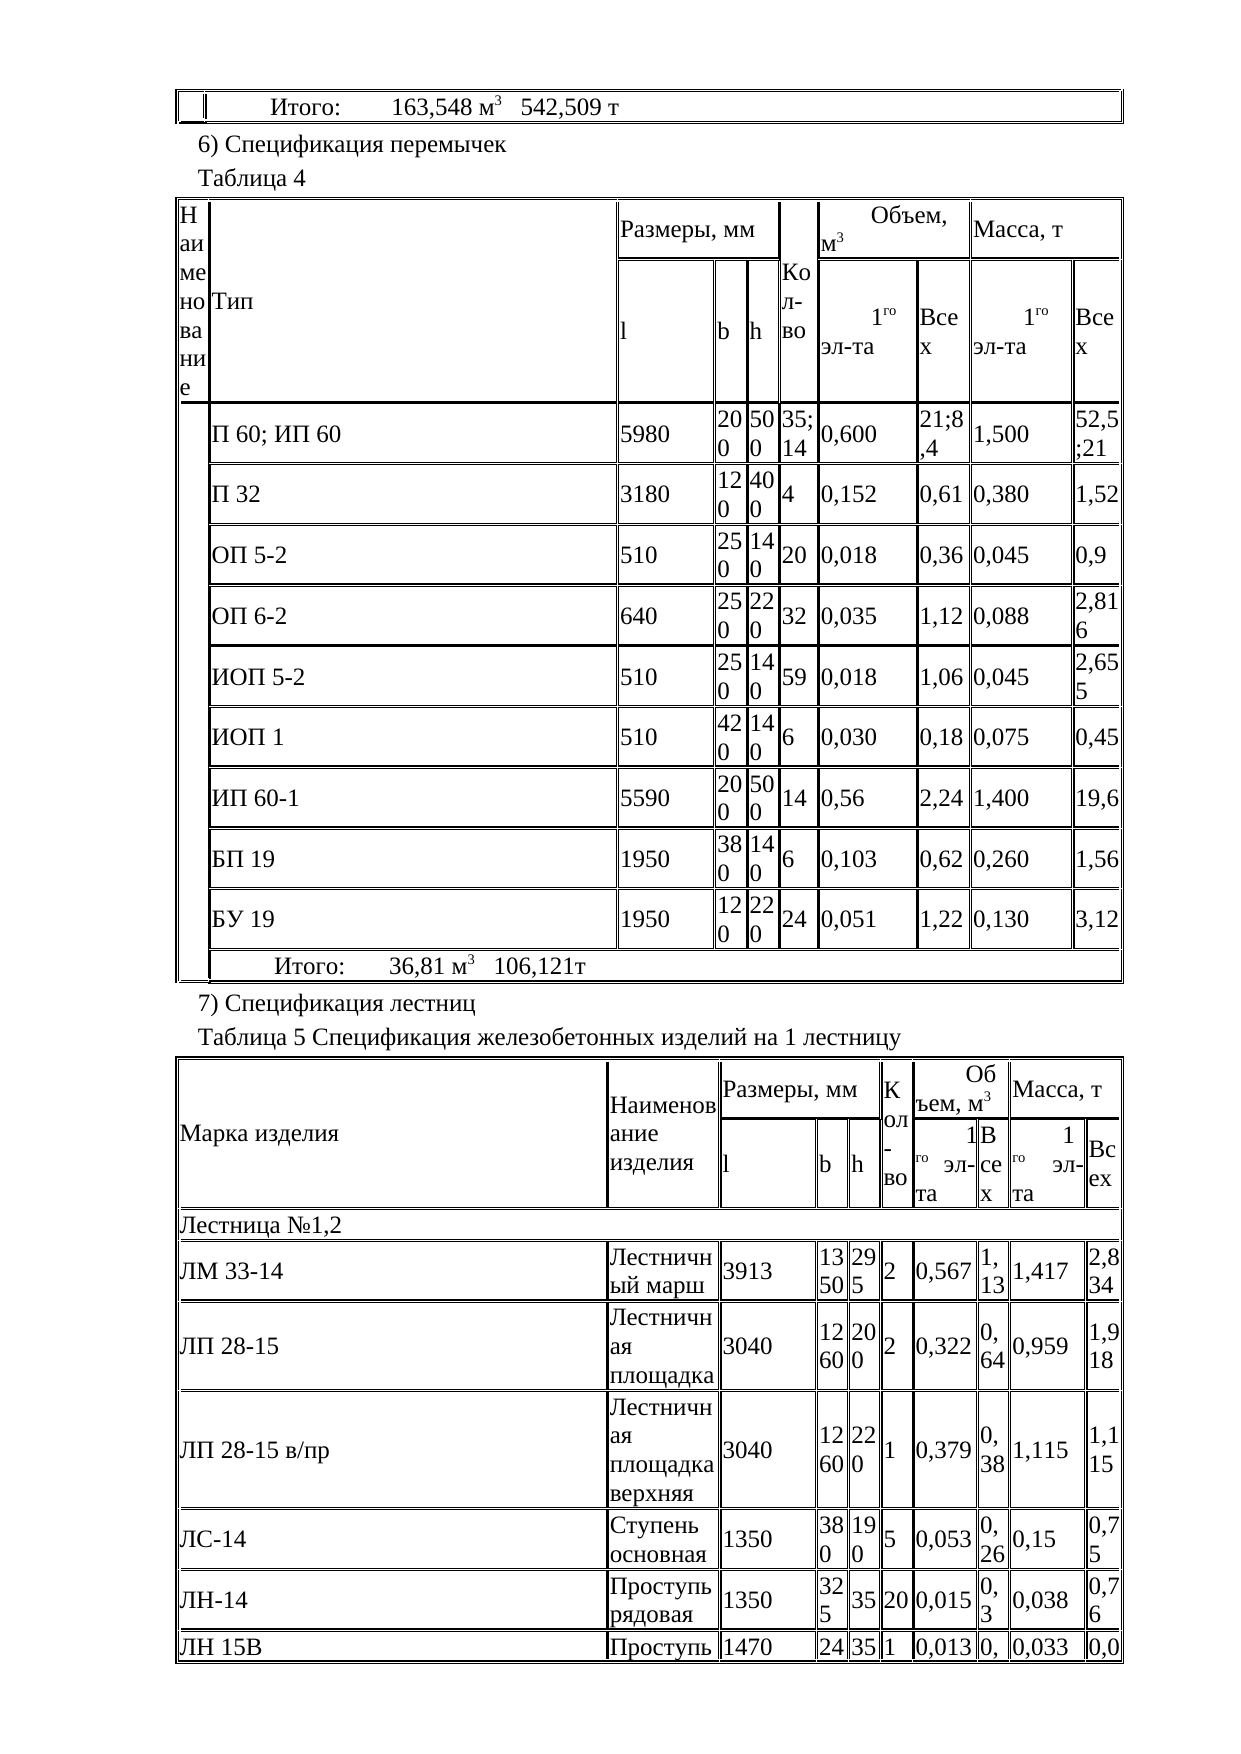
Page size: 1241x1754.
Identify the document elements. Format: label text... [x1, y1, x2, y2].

table_cell 295 [850, 1242, 879, 1299]
table_cell 5 [883, 1510, 912, 1568]
table_cell 2 [883, 1242, 912, 1299]
table_cell 0,959 [1011, 1303, 1084, 1389]
table_cell ИОП 5-2 [211, 647, 616, 705]
table_cell 6 [781, 830, 817, 887]
table_cell Всех [1088, 1117, 1121, 1206]
table_cell 200 [716, 404, 746, 462]
table_cell 1260 [818, 1303, 847, 1389]
table_header Масса, т [971, 200, 1121, 257]
table_cell 250 [716, 587, 746, 644]
table_cell 0,045 [972, 647, 1071, 705]
table_header Наименование [177, 198, 209, 401]
table_cell 0,033 [1010, 1628, 1086, 1660]
table_cell Проступь верхняя [607, 1628, 720, 1660]
table_cell ОП 6-2 [211, 587, 616, 644]
table_cell 0,64 [979, 1303, 1008, 1389]
table_cell 245 [817, 1632, 849, 1660]
table_cell 1 [883, 1392, 912, 1507]
table_cell 250 [716, 526, 746, 583]
table_header Объем, м3 [818, 200, 971, 257]
table_cell 5980 [619, 404, 713, 462]
table_cell 0,18 [919, 708, 969, 765]
table_cell 0,088 [972, 587, 1071, 644]
table_header Наименование изделия [607, 1058, 720, 1206]
table_cell 0,15 [1011, 1510, 1084, 1568]
table_cell 200 [850, 1303, 879, 1389]
table_cell 1350 [722, 1571, 815, 1628]
table_cell 400 [749, 465, 778, 522]
table_cell 6 [781, 708, 817, 765]
table_cell Итого: 36,81 м3 106,121т [209, 948, 1122, 980]
table_cell l [619, 261, 713, 401]
text 6) Спецификация перемычек [148, 129, 1152, 158]
table_cell Лестница №1,2 [179, 1206, 1121, 1238]
table_cell 1350 [722, 1510, 815, 1568]
table_cell 0,053 [915, 1510, 976, 1568]
table_cell 380 [716, 830, 746, 887]
table_cell 0,26 [979, 1510, 1008, 1568]
table_cell ЛН 15В [179, 1628, 607, 1660]
table_cell 0,62 [919, 830, 969, 887]
table_cell 1950 [619, 830, 713, 887]
table_cell 1470 [720, 1632, 817, 1660]
table_cell 140 [749, 647, 778, 705]
table_cell 0,379 [915, 1392, 976, 1507]
table_cell 52,5;21 [1075, 401, 1121, 462]
table_cell 140 [749, 708, 778, 765]
table_cell 640 [619, 587, 713, 644]
table_cell 0,76 [1086, 1568, 1122, 1628]
table_cell 200 [716, 769, 746, 826]
table_cell 1го эл-та [1011, 1120, 1084, 1206]
table_cell 120 [716, 890, 746, 948]
table_header Размеры, мм [720, 1058, 881, 1117]
table_cell h [850, 1120, 879, 1206]
table_cell 325 [818, 1571, 847, 1628]
text Таблица 5 Спецификация железобетонных изделий на 1 лестницу [148, 1022, 1152, 1051]
table_cell ЛН-14 [177, 1568, 607, 1628]
table_cell 0,56 [820, 769, 916, 826]
table_cell 0,9 [1075, 523, 1121, 583]
table_cell 20 [781, 526, 817, 583]
table_cell b [716, 261, 746, 401]
table_cell 1го эл-та [972, 261, 1071, 401]
table_cell 0,3 [979, 1571, 1008, 1628]
table_cell 0,051 [820, 890, 916, 948]
table_cell 3040 [722, 1392, 815, 1507]
table_cell 0,600 [820, 404, 916, 462]
table_cell 3,12 [1073, 887, 1122, 948]
table_cell b [818, 1120, 847, 1206]
table_cell 0,075 [972, 708, 1071, 765]
table_cell 250 [716, 647, 746, 705]
table_cell БУ 19 [211, 890, 616, 948]
table_cell ЛП 28-15 в/пр [177, 1389, 607, 1507]
table_cell 1,918 [1088, 1299, 1121, 1389]
table_cell БП 19 [211, 830, 616, 887]
table_cell 1,115 [1086, 1389, 1122, 1507]
table_cell ИОП 1 [211, 708, 616, 765]
table_cell 0,018 [820, 526, 916, 583]
table_cell 1,52 [1073, 462, 1122, 522]
table_cell 0,045 [972, 526, 1071, 583]
table_cell 4 [781, 465, 817, 522]
table_cell ЛП 28-15 [179, 1299, 606, 1389]
table_cell 1,13 [979, 1242, 1008, 1299]
table_cell 21;8,4 [919, 404, 969, 462]
table_cell Всех [919, 261, 969, 401]
table_cell 190 [850, 1510, 879, 1568]
table_cell 1260 [818, 1392, 847, 1507]
table_cell ОП 5-2 [211, 526, 616, 583]
table_cell 0,103 [820, 830, 916, 887]
table_cell 1,06 [919, 647, 969, 705]
table_cell П 32 [211, 465, 616, 522]
table_cell 1350 [818, 1242, 847, 1299]
table_cell 0,322 [915, 1303, 976, 1389]
table_cell Всех [979, 1120, 1008, 1206]
table_cell 1,56 [1075, 826, 1121, 887]
table_cell 220 [749, 890, 778, 948]
table_cell 0,035 [820, 587, 916, 644]
table_cell Итого: 163,548 м3 542,509 т [205, 89, 1122, 121]
table_cell 1,400 [972, 769, 1071, 826]
table_cell 0,152 [820, 465, 916, 522]
table_cell Проступь рядовая [609, 1571, 718, 1628]
table_cell 510 [619, 708, 713, 765]
table_cell Всех [1075, 257, 1121, 401]
table_cell 0,018 [820, 647, 916, 705]
table_cell 140 [749, 830, 778, 887]
table_header Объем, м3 [913, 1060, 1010, 1117]
table_cell Ступень основная [609, 1510, 718, 1568]
table_cell 0,130 [972, 890, 1071, 948]
table_header Кол-во [881, 1058, 913, 1206]
table_cell 0,567 [915, 1242, 976, 1299]
table_header Масса, т [1010, 1060, 1121, 1117]
table_cell 35;14 [781, 404, 817, 462]
table_cell 1го эл-та [915, 1120, 976, 1206]
table_cell ЛС-14 [177, 1507, 607, 1568]
table_cell ИП 60-1 [211, 769, 616, 826]
table_cell 3040 [722, 1303, 815, 1389]
table_cell 2,24 [919, 769, 969, 826]
table_cell 500 [749, 769, 778, 826]
table_cell 0,02 [978, 1632, 1010, 1660]
table_cell 1,500 [972, 404, 1071, 462]
table_cell 0,38 [979, 1392, 1008, 1507]
text Таблица 4 [148, 163, 1152, 191]
table_cell 1,12 [919, 587, 969, 644]
table_cell 0,260 [972, 830, 1071, 887]
table_cell 2 [883, 1303, 912, 1389]
table_cell 380 [818, 1510, 847, 1568]
table_cell 220 [749, 587, 778, 644]
table_cell 2,834 [1088, 1239, 1121, 1299]
table_cell 32 [781, 587, 817, 644]
table_header Марка изделия [179, 1060, 607, 1206]
table_cell 1,417 [1011, 1242, 1084, 1299]
table_cell 20 [883, 1571, 912, 1628]
table_cell 420 [716, 708, 746, 765]
table_cell Лестничный марш [609, 1242, 718, 1299]
table_cell 0,015 [915, 1571, 976, 1628]
table_header Кол-во [779, 200, 818, 401]
table_cell 0,61 [919, 465, 969, 522]
table_cell 220 [850, 1392, 879, 1507]
text 7) Спецификация лестниц [148, 988, 1152, 1017]
table_cell 3180 [619, 465, 713, 522]
table_cell l [722, 1120, 815, 1206]
table_cell П 60; ИП 60 [211, 404, 616, 462]
table_header Тип [209, 200, 617, 401]
table_cell 5590 [619, 769, 713, 826]
table_cell 35 [849, 1628, 881, 1660]
table_cell 24 [781, 890, 817, 948]
table_cell 3913 [722, 1242, 815, 1299]
table_cell ЛМ 33-14 [179, 1239, 606, 1299]
table_cell 0,038 [1011, 1571, 1084, 1628]
table_cell 19,6 [1075, 765, 1121, 826]
table_cell 1,22 [919, 890, 969, 948]
table_cell 510 [619, 647, 713, 705]
table_cell 59 [781, 647, 817, 705]
table_cell Лестничная площадка [609, 1303, 718, 1389]
table_cell 1го эл-та [820, 261, 916, 401]
table_header Размеры, мм [618, 200, 779, 257]
table_cell 2,816 [1075, 583, 1121, 644]
table_cell [179, 401, 209, 980]
table_cell 0,030 [820, 708, 916, 765]
table_cell 0,45 [1073, 705, 1122, 765]
table_cell 35 [850, 1571, 879, 1628]
table_cell 0,033 [1086, 1628, 1121, 1660]
table_cell 140 [749, 526, 778, 583]
table_cell Лестничная площадка верхняя [609, 1392, 718, 1507]
table_cell 500 [749, 404, 778, 462]
table_cell 120 [716, 465, 746, 522]
table_cell 0,75 [1086, 1507, 1122, 1568]
table_cell 14 [781, 769, 817, 826]
table_cell 1,115 [1011, 1392, 1084, 1507]
table_cell 0,013 [913, 1632, 977, 1660]
table_cell 0,380 [972, 465, 1071, 522]
table_cell 0,36 [919, 526, 969, 583]
table_cell h [749, 261, 778, 401]
table_cell 1 [881, 1632, 913, 1660]
table_cell 2,655 [1075, 644, 1121, 705]
table_cell 510 [619, 526, 713, 583]
table_cell 1950 [619, 890, 713, 948]
